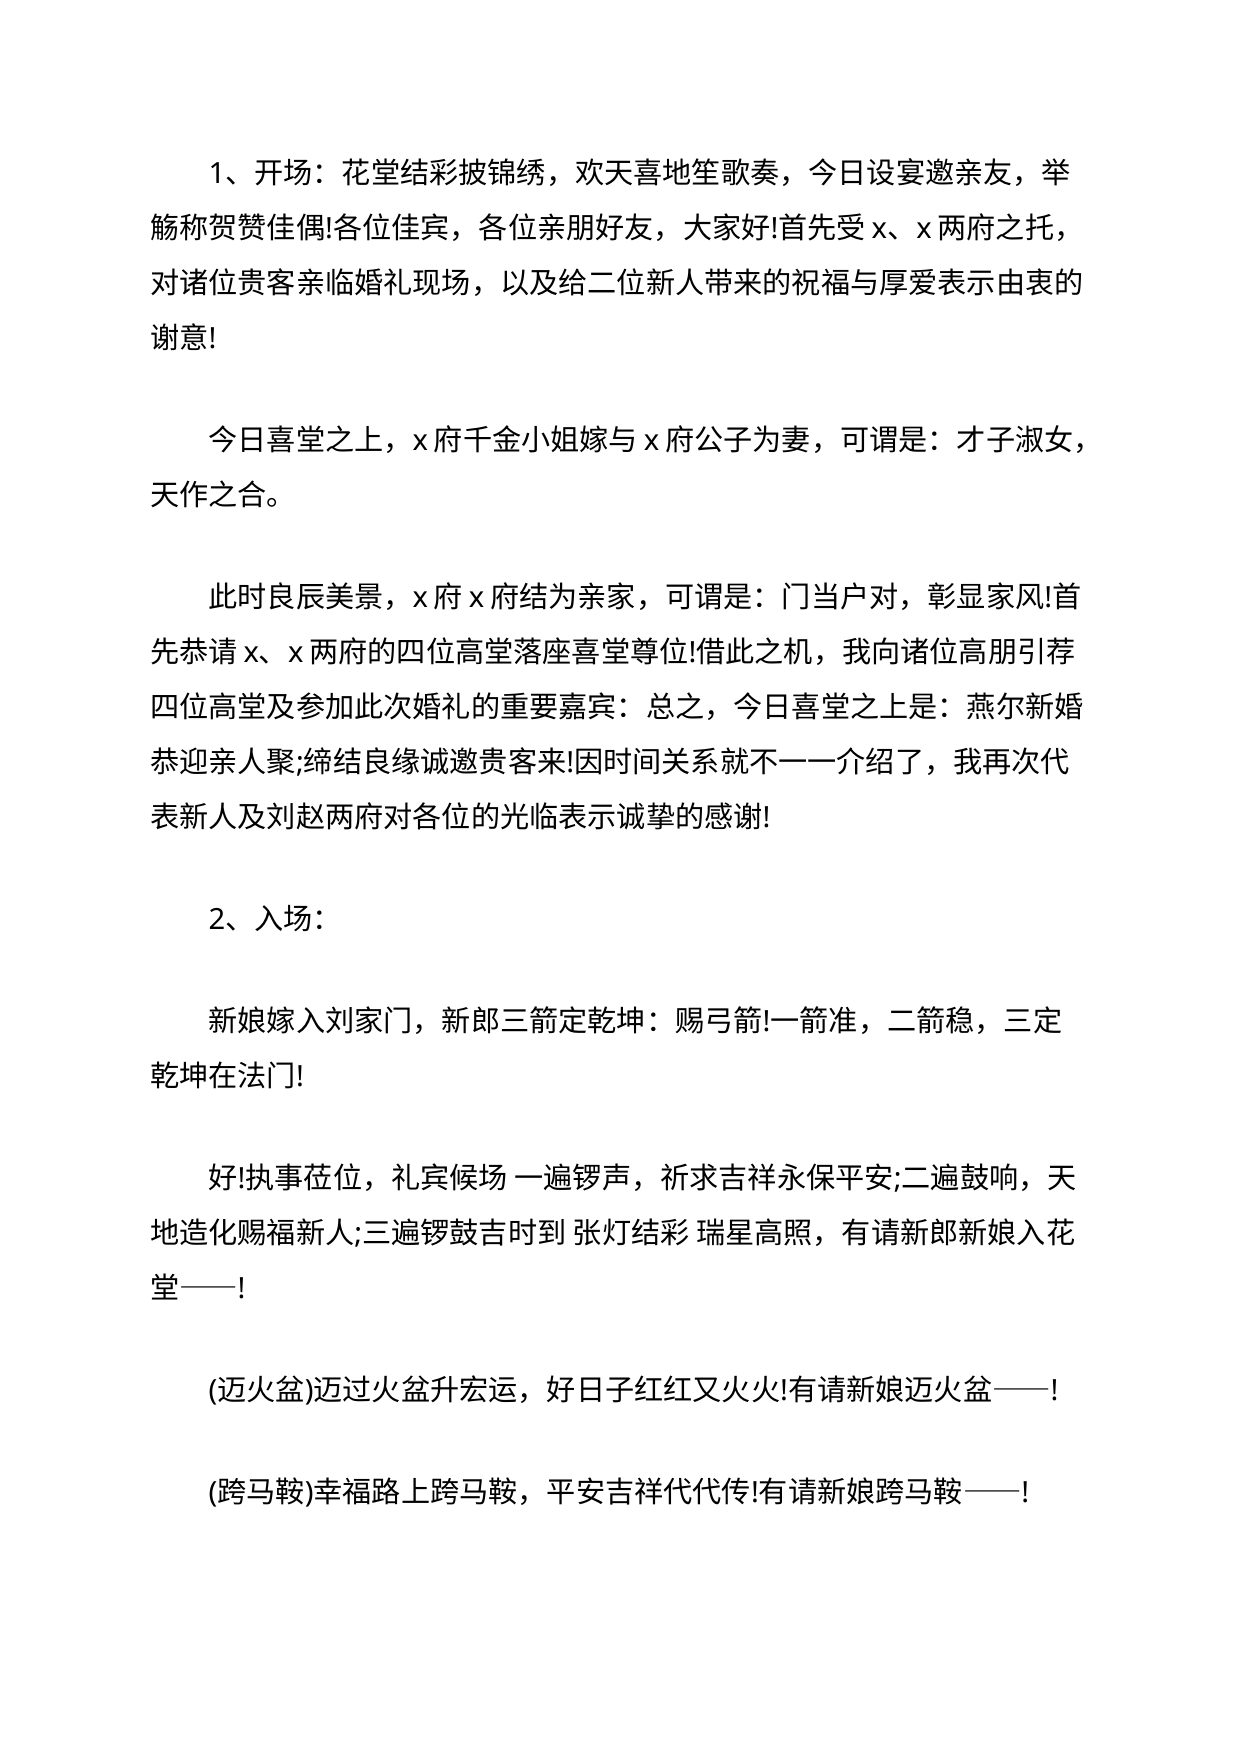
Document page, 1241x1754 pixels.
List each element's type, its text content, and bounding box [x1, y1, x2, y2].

text 今日喜堂之上，x府千金小姐嫁与x府公子为妻，可谓是：才子淑女，天作之合。 [150, 417, 1090, 514]
text (跨马鞍)幸福路上跨马鞍，平安吉祥代代传!有请新娘跨马鞍——! [150, 1468, 1090, 1511]
text 1、开场：花堂结彩披锦绣，欢天喜地笙歌奏，今日设宴邀亲友，举觞称贺赞佳偶!各位佳宾，各位亲朋好友，大家好!首先受x、x两府之托，对诸位贵客亲临婚礼现场，以及给二位新人带来的祝福与厚爱表示由衷的谢意! [150, 150, 1090, 357]
text 此时良辰美景，x府x府结为亲家，可谓是：门当户对，彰显家风!首先恭请x、x两府的四位高堂落座喜堂尊位!借此之机，我向诸位高朋引荐四位高堂及参加此次婚礼的重要嘉宾：总之，今日喜堂之上是：燕尔新婚恭迎亲人聚;缔结良缘诚邀贵客来!因时间关系就不一一介绍了，我再次代表新人及刘赵两府对各位的光临表示诚挚的感谢! [150, 574, 1090, 836]
text 好!执事莅位，礼宾候场 一遍锣声，祈求吉祥永保平安;二遍鼓响，天地造化赐福新人;三遍锣鼓吉时到 张灯结彩 瑞星高照，有请新郎新娘入花堂——! [150, 1154, 1090, 1307]
text 2、入场： [150, 896, 1090, 938]
text (迈火盆)迈过火盆升宏运，好日子红红又火火!有请新娘迈火盆——! [150, 1366, 1090, 1409]
text 新娘嫁入刘家门，新郎三箭定乾坤：赐弓箭!一箭准，二箭稳，三定乾坤在法门! [150, 997, 1090, 1095]
